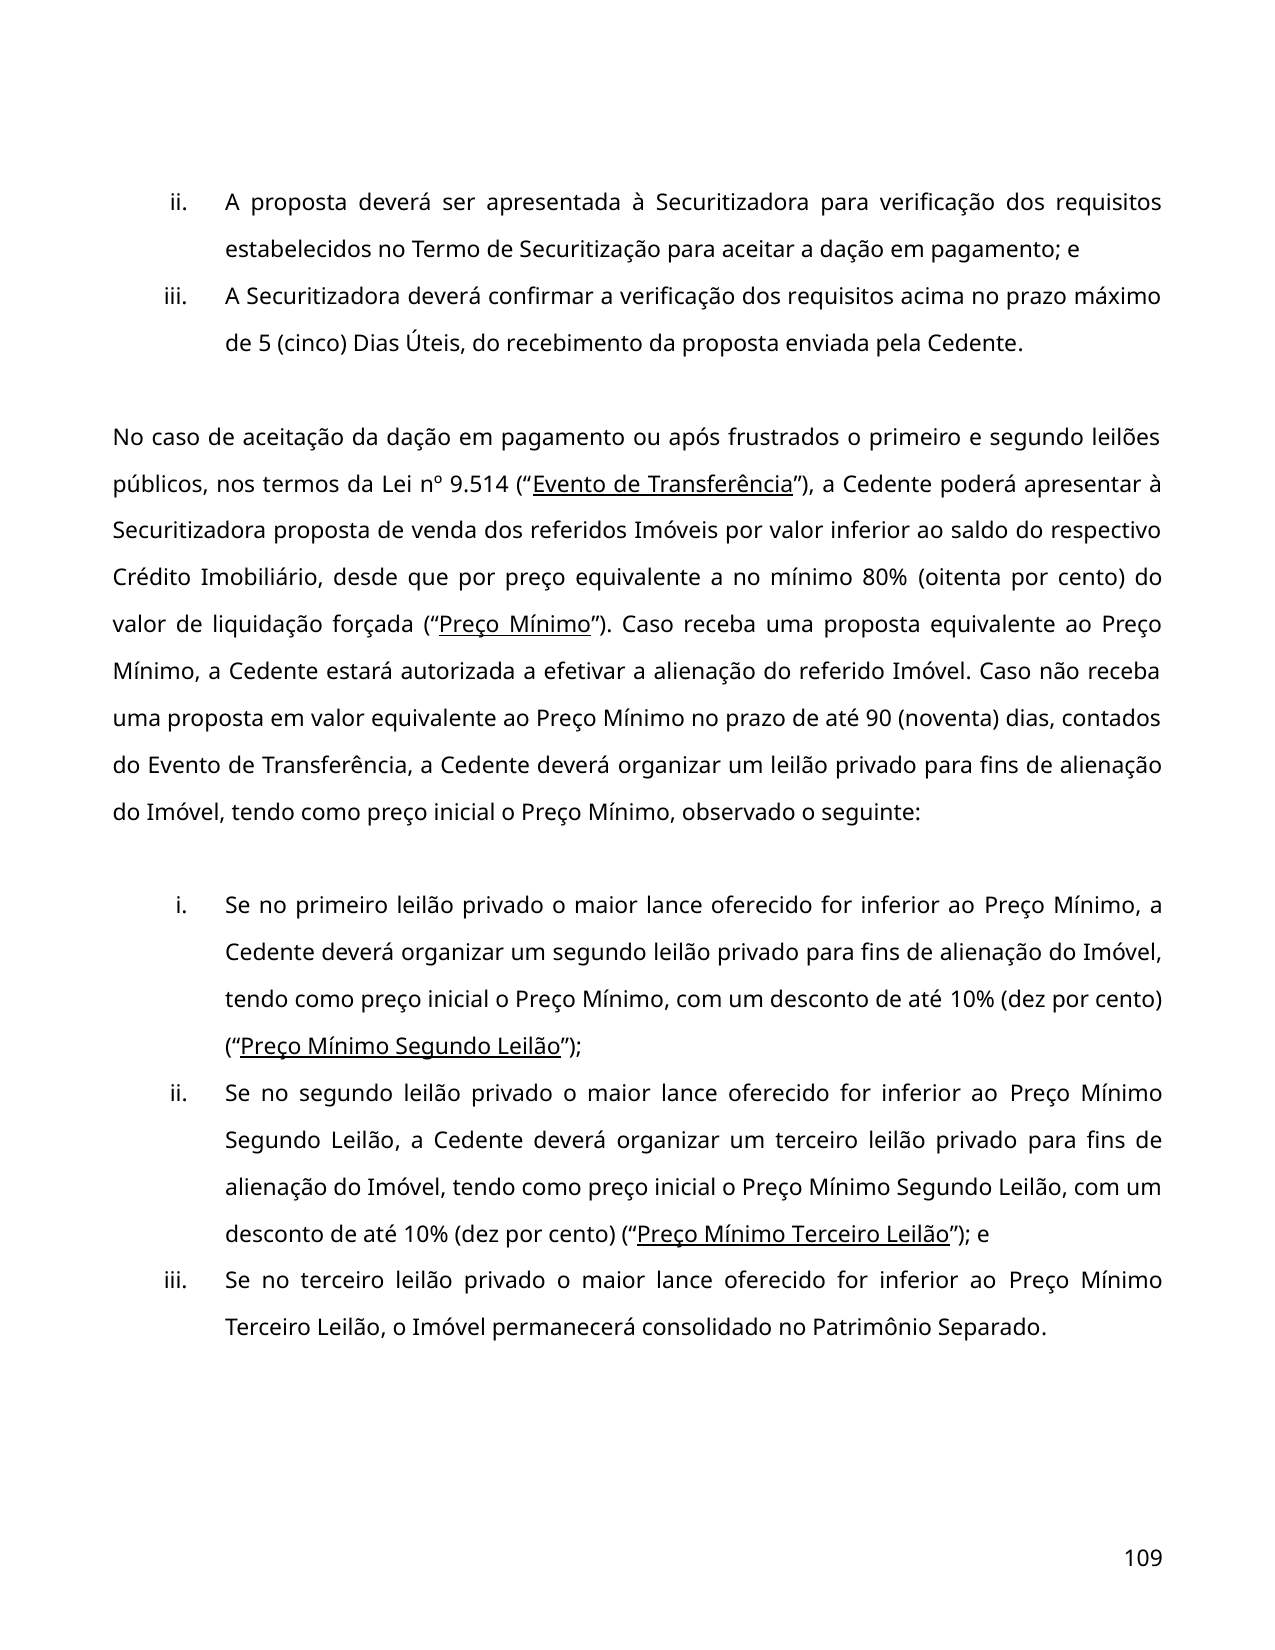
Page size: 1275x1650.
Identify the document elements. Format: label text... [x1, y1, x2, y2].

list Se no primeiro leilão privado o maior lance oferecido for inferior ao Preço Mínimo, a Cedente deverá organizar um segundo leilão privado para fins de alienação do Imóvel, tendo como preço inicial o Preço Mínimo, com um desconto de até 10% (dez por cento) (“Preço Mínimo Segundo Leilão”); [187, 889, 1162, 1061]
list A proposta deverá ser apresentada à Securitizadora para verificação dos requisitos estabelecidos no Termo de Securitização para aceitar a dação em pagamento; e [187, 186, 1162, 264]
list Se no segundo leilão privado o maior lance oferecido for inferior ao Preço Mínimo Segundo Leilão, a Cedente deverá organizar um terceiro leilão privado para fins de alienação do Imóvel, tendo como preço inicial o Preço Mínimo Segundo Leilão, com um desconto de até 10% (dez por cento) (“Preço Mínimo Terceiro Leilão”); e [187, 1077, 1162, 1249]
text No caso de aceitação da dação em pagamento ou após frustrados o primeiro e segundo leilões públicos, nos termos da Lei nº 9.514 (“Evento de Transferência”), a Cedente poderá apresentar à Securitizadora proposta de venda dos referidos Imóveis por valor inferior ao saldo do respectivo Crédito Imobiliário, desde que por preço equivalente a no mínimo 80% (oitenta por cento) do valor de liquidação forçada (“Preço Mínimo”). Caso receba uma proposta equivalente ao Preço Mínimo, a Cedente estará autorizada a efetivar a alienação do referido Imóvel. Caso não receba uma proposta em valor equivalente ao Preço Mínimo no prazo de até 90 (noventa) dias, contados do Evento de Transferência, a Cedente deverá organizar um leilão privado para fins de alienação do Imóvel, tendo como preço inicial o Preço Mínimo, observado o seguinte: [112, 421, 1162, 827]
list A Securitizadora deverá confirmar a verificação dos requisitos acima no prazo máximo de 5 (cinco) Dias Úteis, do recebimento da proposta enviada pela Cedente. [187, 280, 1162, 358]
list Se no terceiro leilão privado o maior lance oferecido for inferior ao Preço Mínimo Terceiro Leilão, o Imóvel permanecerá consolidado no Patrimônio Separado. [187, 1264, 1162, 1343]
